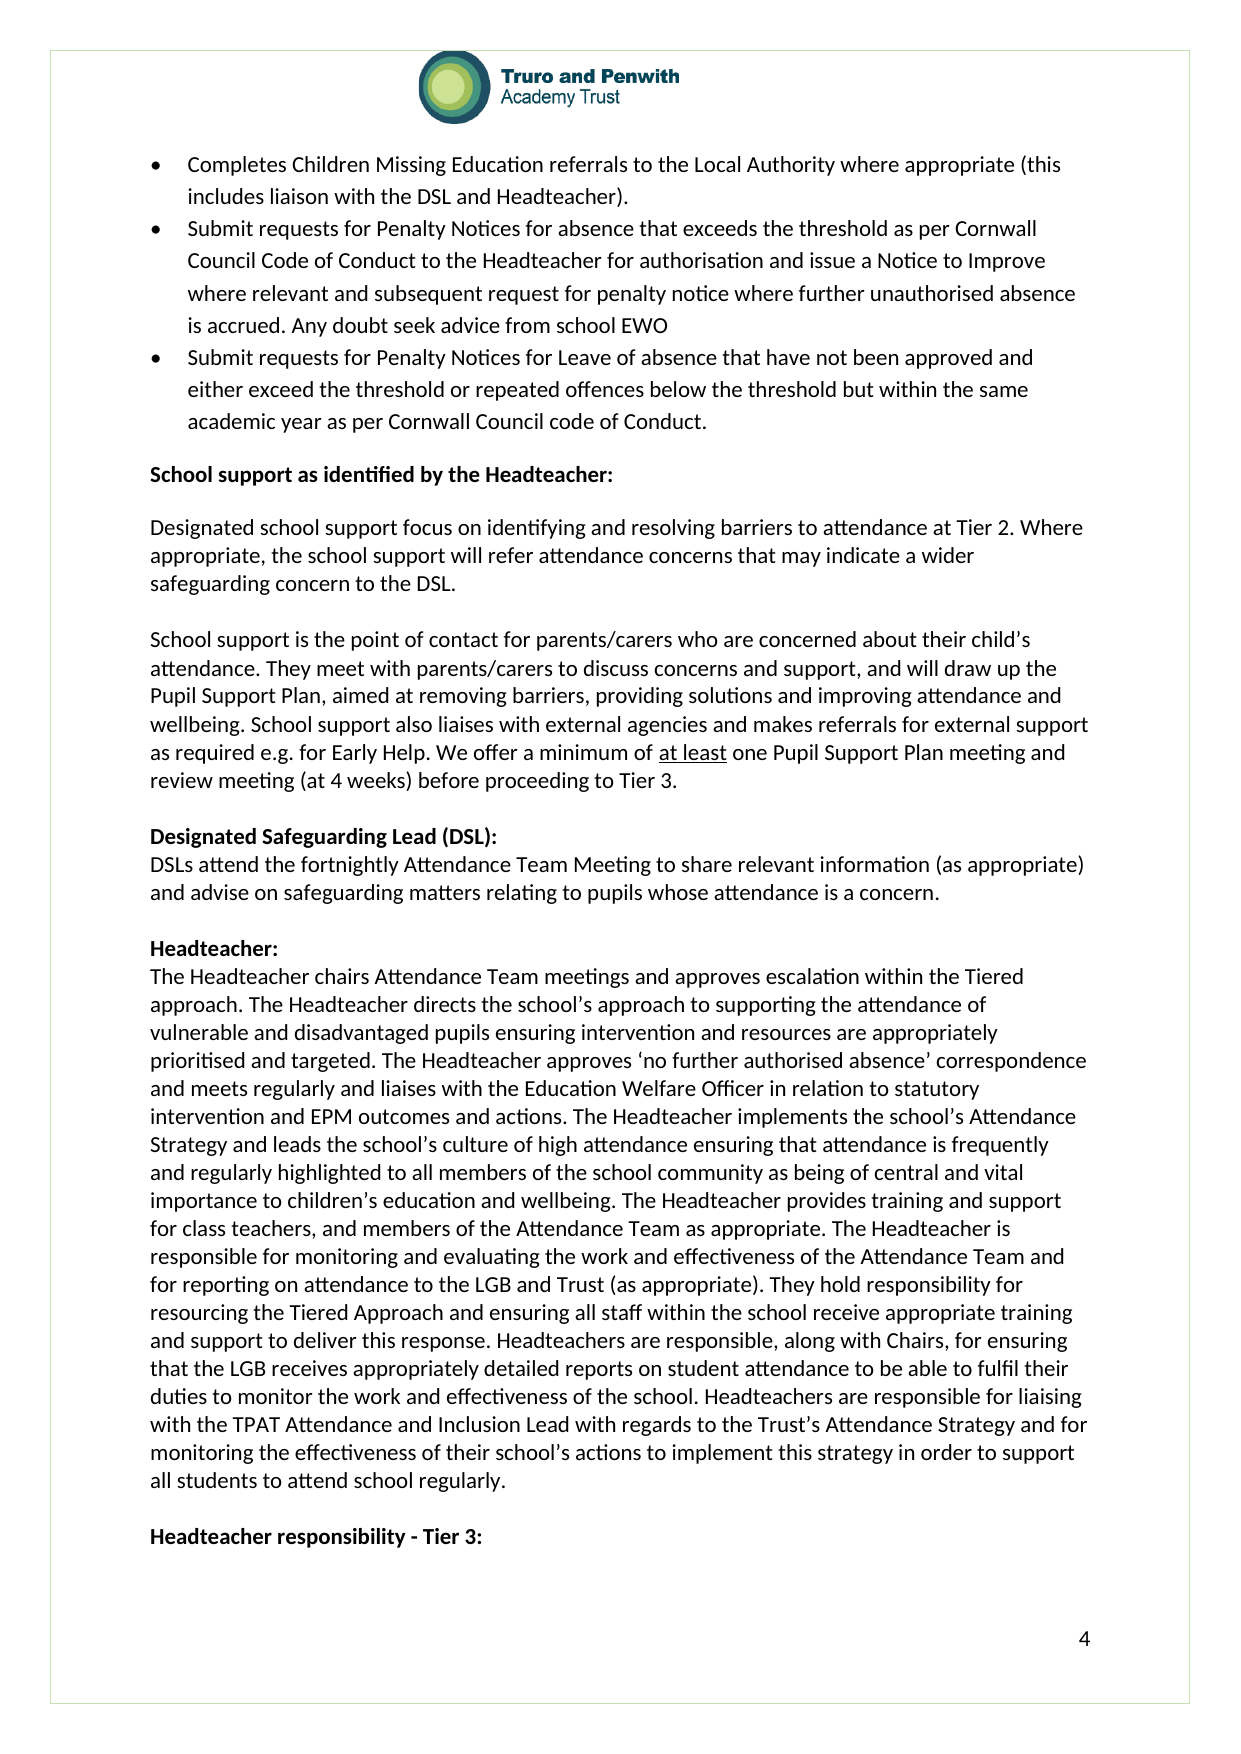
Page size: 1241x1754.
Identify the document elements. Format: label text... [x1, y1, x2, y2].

picture [418, 51, 680, 124]
text Headteacher responsibility - Tier 3: [150, 1522, 1090, 1550]
text School support as identified by the Headteacher: [150, 461, 1090, 488]
list Submit requests for Penalty Notices for absence that exceeds the threshold as per Cornwall Council Code of Conduct to the Headteacher for authorisation and issue a Notice to Improve where relevant and subsequent request for penalty notice where further unauthorised absence is accrued. Any doubt seek advice from school EWO [150, 214, 1090, 339]
list Completes Children Missing Education referrals to the Local Authority where appropriate (this includes liaison with the DSL and Headteacher). [150, 150, 1090, 210]
text The Headteacher chairs Attendance Team meetings and approves escalation within the Tiered approach. The Headteacher directs the school’s approach to supporting the attendance of vulnerable and disadvantaged pupils ensuring intervention and resources are appropriately prioritised and targeted. The Headteacher approves ‘no further authorised absence’ correspondence and meets regularly and liaises with the Education Welfare Officer in relation to statutory intervention and EPM outcomes and actions. The Headteacher implements the school’s Attendance Strategy and leads the school’s culture of high attendance ensuring that attendance is frequently and regularly highlighted to all members of the school community as being of central and vital importance to children’s education and wellbeing. The Headteacher provides training and support for class teachers, and members of the Attendance Team as appropriate. The Headteacher is responsible for monitoring and evaluating the work and effectiveness of the Attendance Team and for reporting on attendance to the LGB and Trust (as appropriate). They hold responsibility for resourcing the Tiered Approach and ensuring all staff within the school receive appropriate training and support to deliver this response. Headteachers are responsible, along with Chairs, for ensuring that the LGB receives appropriately detailed reports on student attendance to be able to fulfil their duties to monitor the work and effectiveness of the school. Headteachers are responsible for liaising with the TPAT Attendance and Inclusion Lead with regards to the Trust’s Attendance Strategy and for monitoring the effectiveness of their school’s actions to implement this strategy in order to support all students to attend school regularly. [150, 962, 1090, 1494]
text School support is the point of contact for parents/carers who are concerned about their child’s attendance. They meet with parents/carers to discuss concerns and support, and will draw up the Pupil Support Plan, aimed at removing barriers, providing solutions and improving attendance and wellbeing. School support also liaises with external agencies and makes referrals for external support as required e.g. for Early Help. We offer a minimum of at least one Pupil Support Plan meeting and review meeting (at 4 weeks) before proceeding to Tier 3. [150, 626, 1090, 794]
text Designated school support focus on identifying and resolving barriers to attendance at Tier 2. Where appropriate, the school support will refer attendance concerns that may indicate a wider safeguarding concern to the DSL. [150, 513, 1090, 598]
text Headteacher: [150, 934, 1090, 962]
text Designated Safeguarding Lead (DSL): [150, 822, 1090, 850]
text DSLs attend the fortnightly Attendance Team Meeting to share relevant information (as appropriate) and advise on safeguarding matters relating to pupils whose attendance is a concern. [150, 850, 1090, 906]
list Submit requests for Penalty Notices for Leave of absence that have not been approved and either exceed the threshold or repeated offences below the threshold but within the same academic year as per Cornwall Council code of Conduct. [150, 343, 1090, 436]
